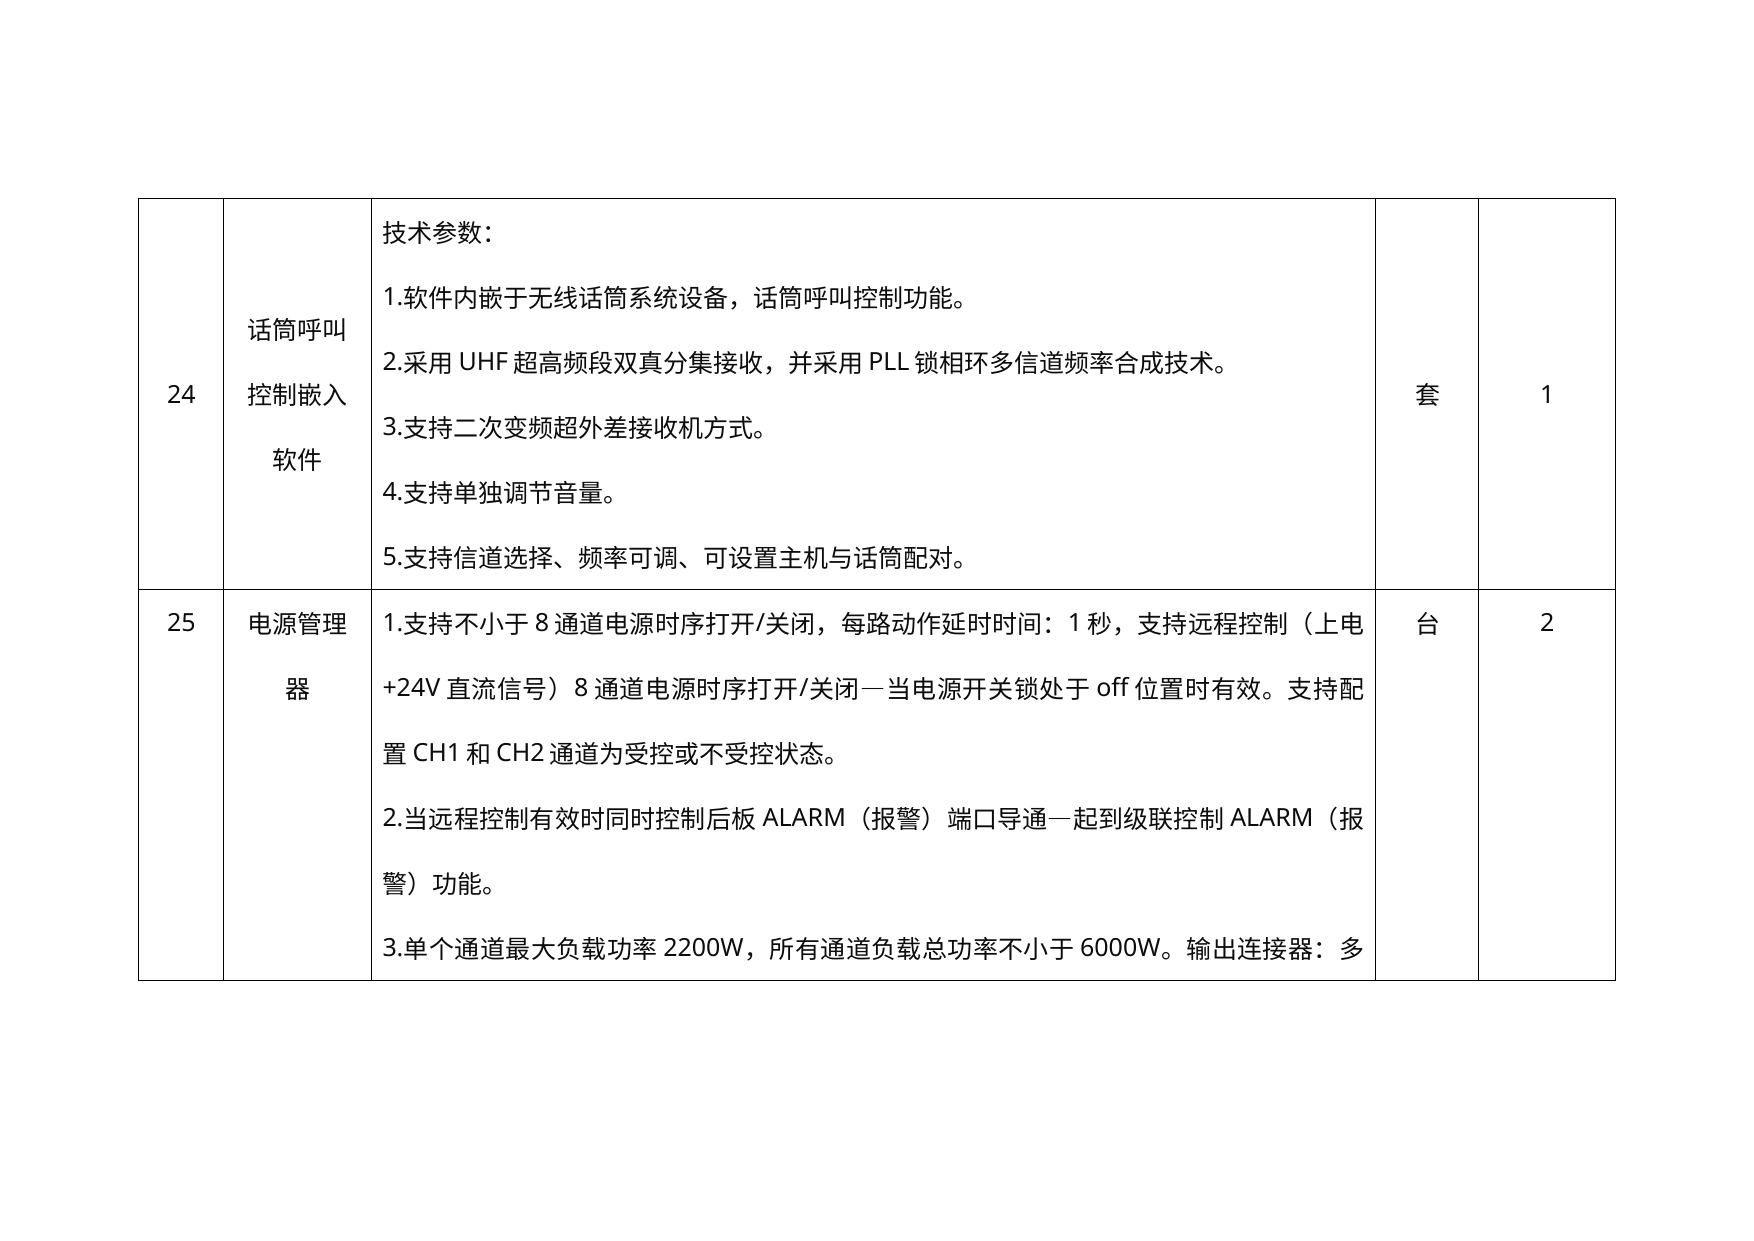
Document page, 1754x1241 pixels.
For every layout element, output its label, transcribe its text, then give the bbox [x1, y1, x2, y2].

table_cell 24 [139, 199, 223, 589]
table_cell 套 [1376, 199, 1478, 589]
table_cell 话筒呼叫控制嵌入软件 [224, 199, 371, 589]
table_cell 2 [1479, 590, 1615, 980]
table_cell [372, 590, 1375, 980]
table_cell 25 [139, 590, 223, 980]
table_cell 技术参数： 1.软件内嵌于无线话筒系统设备，话筒呼叫控制功能。 2.采用UHF超高频段双真分集接收，并采用PLL锁相环多信道频率合成技术。 3.支持二次变频超外差接收机方式。 4.支持单独调节音量。 5.支持信道选择、频率可调、可设置主机与话筒配对。 [372, 199, 1375, 589]
table_cell 电源管理器 [224, 590, 371, 980]
table_cell 台 [1376, 590, 1478, 980]
table_cell 1 [1479, 199, 1615, 589]
